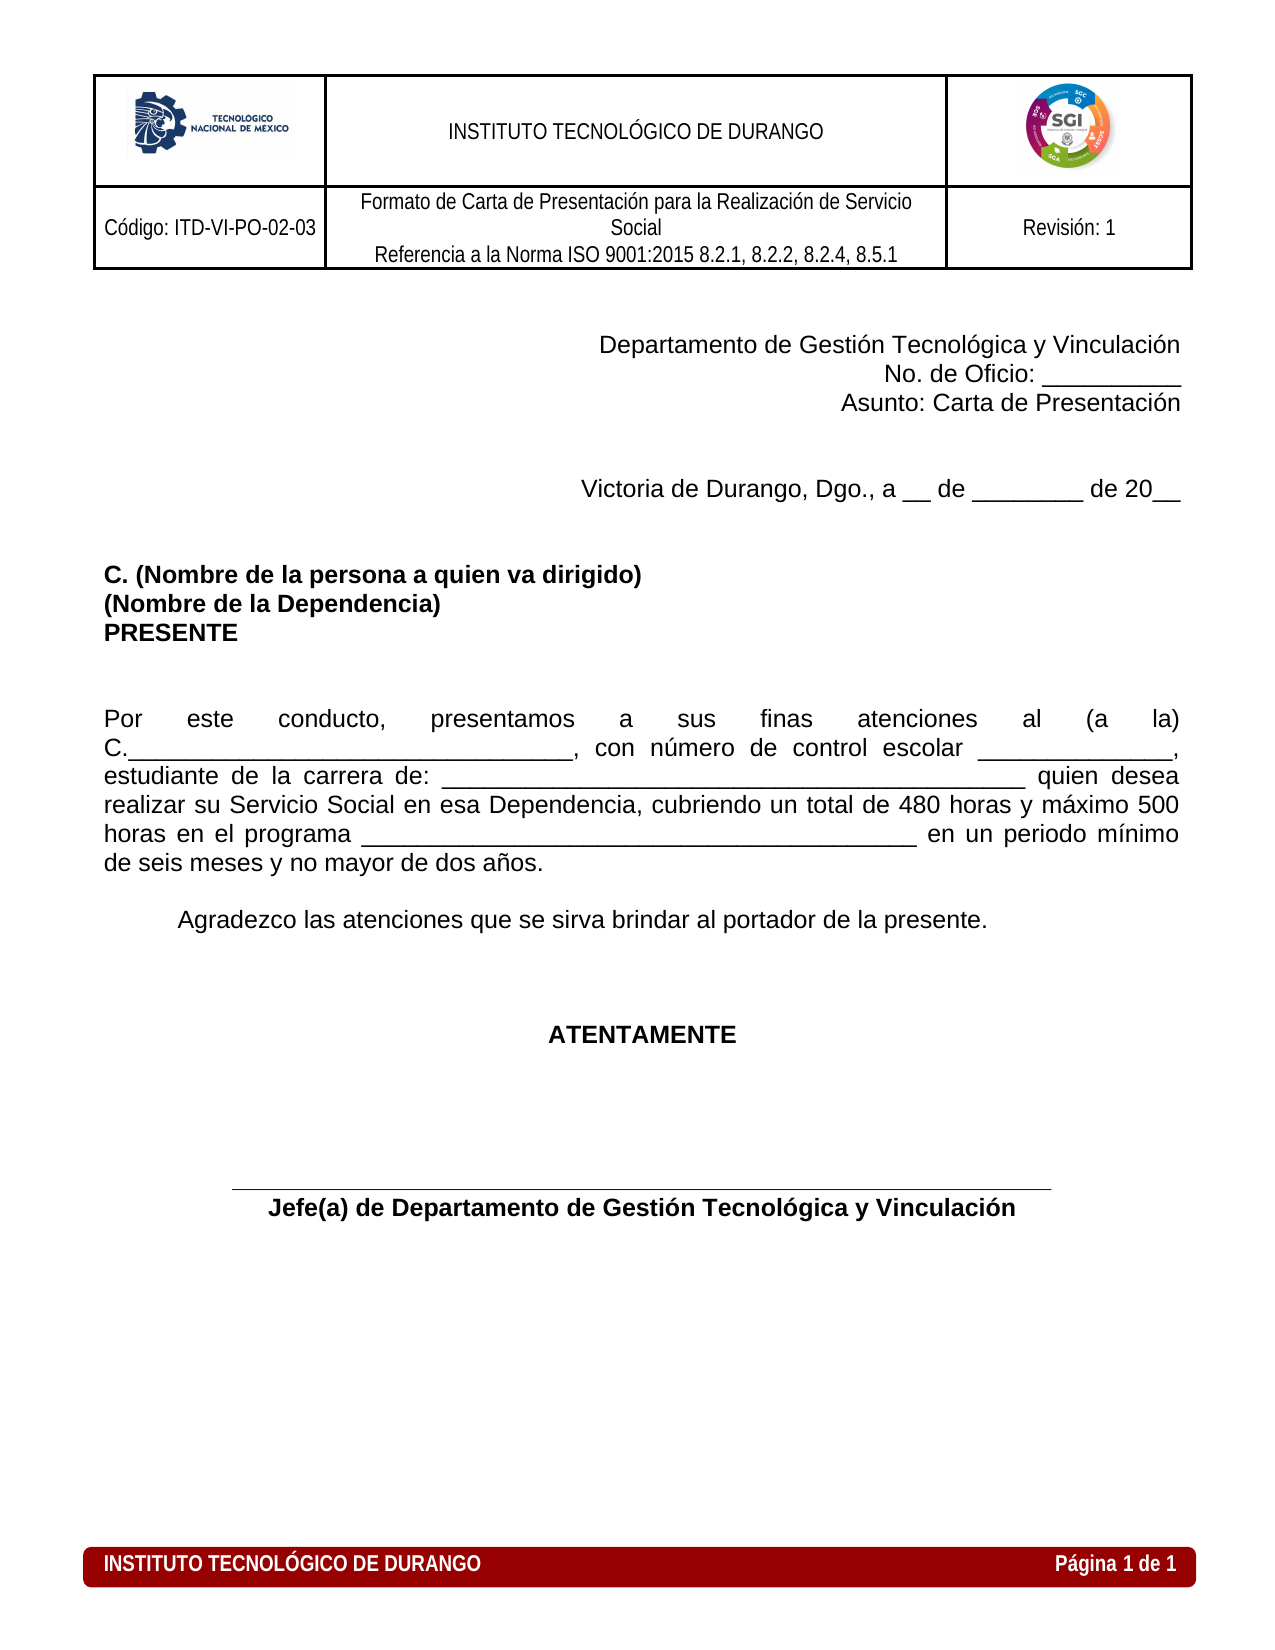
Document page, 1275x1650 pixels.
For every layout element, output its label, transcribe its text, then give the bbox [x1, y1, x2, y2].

text No. de Oficio: __________ [103, 359, 1181, 388]
text Victoria de Durango, Dgo., a __ de ________ de 20__ [103, 474, 1181, 503]
text Por este conducto, presentamos a sus finas atenciones al (a la) C.________________________________, con número de control escolar ______________, estudiante de la carrera de: __________________________________________ quien desea realizar su Servicio Social en esa Dependencia, cubriendo un total de 480 horas y máximo 500 horas en el programa ________________________________________ en un periodo mínimo de seis meses y no mayor de dos años. [103, 704, 1181, 876]
text PRESENTE [103, 618, 1181, 646]
text Agradezco las atenciones que se sirva brindar al portador de la presente. [103, 905, 1181, 934]
picture [1018, 77, 1121, 176]
text ___________________________________________________________ [103, 1164, 1181, 1193]
text Jefe(a) de Departamento de Gestión Tecnológica y Vinculación [103, 1193, 1181, 1221]
text (Nombre de la Dependencia) [103, 589, 1181, 618]
text C. (Nombre de la persona a quien va dirigido) [103, 560, 1181, 589]
text ATENTAMENTE [103, 1020, 1181, 1049]
text Asunto: Carta de Presentación [103, 388, 1181, 416]
text Departamento de Gestión Tecnológica y Vinculación [103, 330, 1181, 359]
picture [127, 84, 295, 161]
